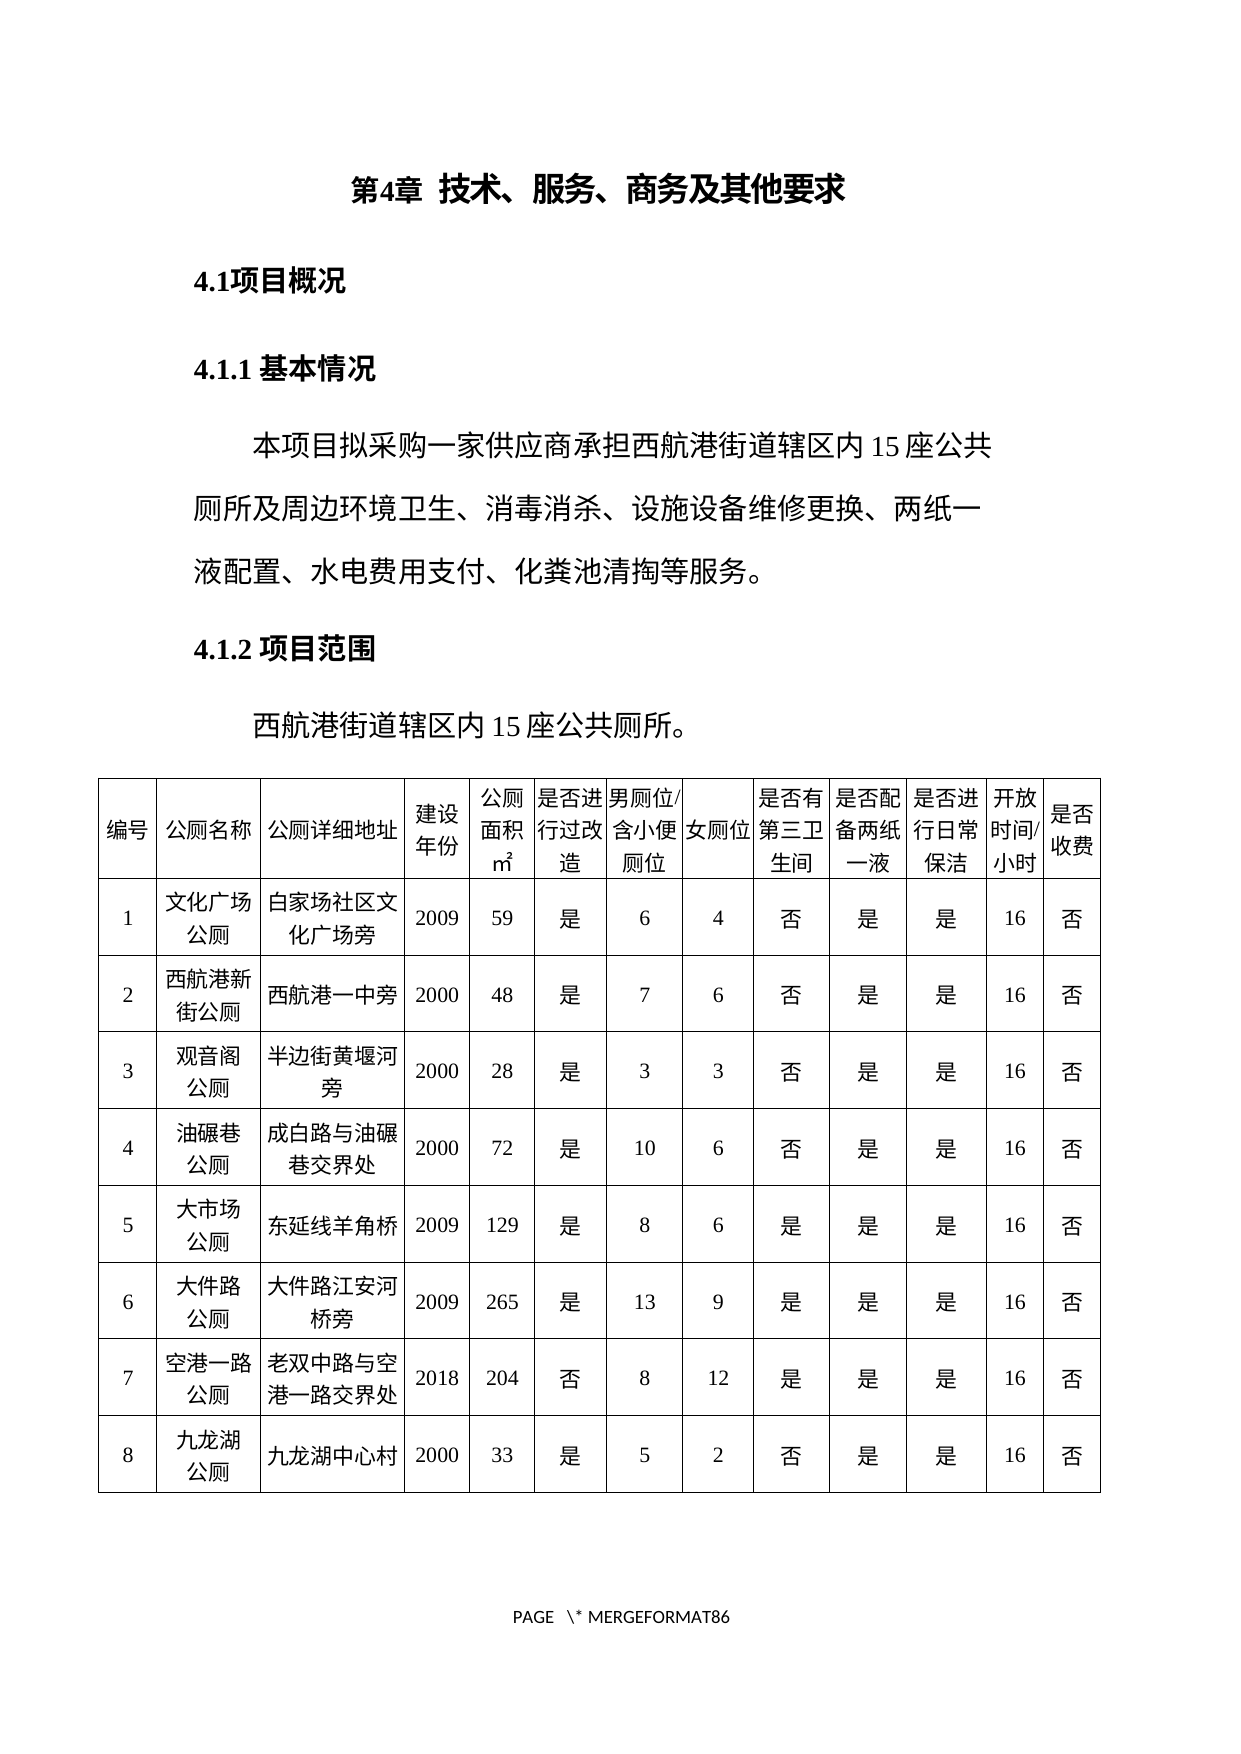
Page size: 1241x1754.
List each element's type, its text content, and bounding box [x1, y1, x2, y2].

table_cell 否 [754, 879, 829, 954]
table_cell 3 [683, 1032, 753, 1108]
table_cell 否 [1044, 1186, 1100, 1262]
subtitle 技术、服务、商务及其他要求 [194, 154, 1005, 219]
table_cell 7 [99, 1339, 156, 1415]
table_cell 否 [754, 956, 829, 1031]
table_cell 文化广场公厕 [157, 879, 260, 954]
subtitle 项目范围 [194, 614, 1005, 679]
table_header 是否有第三卫生间 [754, 779, 829, 878]
table_cell 否 [754, 1109, 829, 1185]
table_cell 是 [907, 1032, 986, 1108]
table_cell 6 [99, 1263, 156, 1338]
table_cell 是 [535, 1416, 606, 1492]
table_cell 4 [99, 1109, 156, 1185]
table_cell 59 [470, 879, 534, 954]
table_cell 2000 [405, 956, 469, 1031]
table_cell 否 [754, 1032, 829, 1108]
table_cell 204 [470, 1339, 534, 1415]
table_cell 6 [683, 1109, 753, 1185]
table_cell 大件路江安河桥旁 [261, 1263, 404, 1338]
table_cell 否 [1044, 956, 1100, 1031]
table_header 是否进行日常保洁 [907, 779, 986, 878]
table_cell 九龙湖 公厕 [157, 1416, 260, 1492]
table_cell 10 [607, 1109, 682, 1185]
table_cell 8 [99, 1416, 156, 1492]
table_cell 7 [607, 956, 682, 1031]
table_cell 是 [535, 956, 606, 1031]
table_cell 6 [607, 879, 682, 954]
table_cell 是 [754, 1339, 829, 1415]
table_cell 否 [754, 1416, 829, 1492]
table_cell 大件路 公厕 [157, 1263, 260, 1338]
table_header 女厕位 [683, 779, 753, 878]
table_cell 否 [535, 1339, 606, 1415]
table_cell 是 [535, 1032, 606, 1108]
table_cell 48 [470, 956, 534, 1031]
table_cell 16 [987, 956, 1043, 1031]
table_cell 是 [830, 1416, 906, 1492]
table_cell 265 [470, 1263, 534, 1338]
table_cell 是 [754, 1263, 829, 1338]
list 本项目拟采购一家供应商承担西航港街道辖区内15座公共厕所及周边环境卫生、消毒消杀、设施设备维修更换、两纸一液配置、水电费用支付、化粪池清掏等服务。 [194, 422, 1005, 591]
table_cell 否 [1044, 1109, 1100, 1185]
table_cell 白家场社区文化广场旁 [261, 879, 404, 954]
table_cell 8 [607, 1339, 682, 1415]
table_cell 是 [535, 1186, 606, 1262]
table_cell 16 [987, 1186, 1043, 1262]
table_cell 否 [1044, 1339, 1100, 1415]
table_cell 油碾巷 公厕 [157, 1109, 260, 1185]
table_cell 否 [1044, 879, 1100, 954]
table_cell 是 [907, 1263, 986, 1338]
table_cell 6 [683, 956, 753, 1031]
table_cell 西航港一中旁 [261, 956, 404, 1031]
table_cell 是 [907, 1109, 986, 1185]
table_header 是否配备两纸一液 [830, 779, 906, 878]
table_cell 2000 [405, 1109, 469, 1185]
table_header 公厕详细地址 [261, 779, 404, 878]
table_cell 12 [683, 1339, 753, 1415]
subtitle 基本情况 [194, 334, 1005, 399]
table_cell 是 [907, 1339, 986, 1415]
table_cell 16 [987, 1339, 1043, 1415]
table_cell 东延线羊角桥 [261, 1186, 404, 1262]
table_cell 九龙湖中心村 [261, 1416, 404, 1492]
table_cell 2018 [405, 1339, 469, 1415]
table_cell 2 [99, 956, 156, 1031]
table_header 建设年份 [405, 779, 469, 878]
table_cell 是 [830, 879, 906, 954]
table_cell 3 [607, 1032, 682, 1108]
table_cell 是 [830, 1339, 906, 1415]
table_cell 16 [987, 1109, 1043, 1185]
table_header 公厕面积㎡ [470, 779, 534, 878]
table_header 公厕名称 [157, 779, 260, 878]
table_cell 13 [607, 1263, 682, 1338]
table_cell 16 [987, 1416, 1043, 1492]
table_cell 129 [470, 1186, 534, 1262]
table_cell 是 [907, 879, 986, 954]
table_cell 是 [535, 879, 606, 954]
table_cell 西航港新街公厕 [157, 956, 260, 1031]
table_cell 是 [830, 1263, 906, 1338]
table_cell 33 [470, 1416, 534, 1492]
table_cell 是 [830, 1032, 906, 1108]
table_cell 观音阁 公厕 [157, 1032, 260, 1108]
table_cell 2000 [405, 1032, 469, 1108]
table_cell 16 [987, 1032, 1043, 1108]
table_header 编号 [99, 779, 156, 878]
table_header 开放时间/小时 [987, 779, 1043, 878]
table_cell 1 [99, 879, 156, 954]
table_cell 是 [830, 1186, 906, 1262]
table_cell 4 [683, 879, 753, 954]
table_cell 3 [99, 1032, 156, 1108]
table_cell 9 [683, 1263, 753, 1338]
table_header 是否进行过改造 [535, 779, 606, 878]
table_cell 是 [907, 956, 986, 1031]
table_cell 是 [535, 1263, 606, 1338]
text 西航港街道辖区内15座公共厕所。 [194, 703, 1005, 745]
table_cell 2009 [405, 1186, 469, 1262]
table_cell 是 [907, 1186, 986, 1262]
table_header 男厕位/含小便厕位 [607, 779, 682, 878]
table_cell 8 [607, 1186, 682, 1262]
table_cell 是 [907, 1416, 986, 1492]
table_cell 5 [607, 1416, 682, 1492]
table_header 是否收费 [1044, 779, 1100, 878]
subtitle 项目概况 [194, 246, 1005, 311]
table_cell 空港一路公厕 [157, 1339, 260, 1415]
table_cell 是 [535, 1109, 606, 1185]
table_cell 2009 [405, 1263, 469, 1338]
table_cell 6 [683, 1186, 753, 1262]
table_cell 半边街黄堰河旁 [261, 1032, 404, 1108]
table_cell 是 [830, 1109, 906, 1185]
table_cell 2 [683, 1416, 753, 1492]
table_cell 28 [470, 1032, 534, 1108]
table_cell 老双中路与空港一路交界处 [261, 1339, 404, 1415]
table_cell 72 [470, 1109, 534, 1185]
table_cell 否 [1044, 1263, 1100, 1338]
table_cell 成白路与油碾巷交界处 [261, 1109, 404, 1185]
table_cell 是 [830, 956, 906, 1031]
table_cell 是 [754, 1186, 829, 1262]
table_cell 2009 [405, 879, 469, 954]
table_cell 否 [1044, 1416, 1100, 1492]
table_cell 5 [99, 1186, 156, 1262]
table_cell 2000 [405, 1416, 469, 1492]
table_cell 16 [987, 1263, 1043, 1338]
table_cell 16 [987, 879, 1043, 954]
table_cell 大市场 公厕 [157, 1186, 260, 1262]
table_cell 否 [1044, 1032, 1100, 1108]
